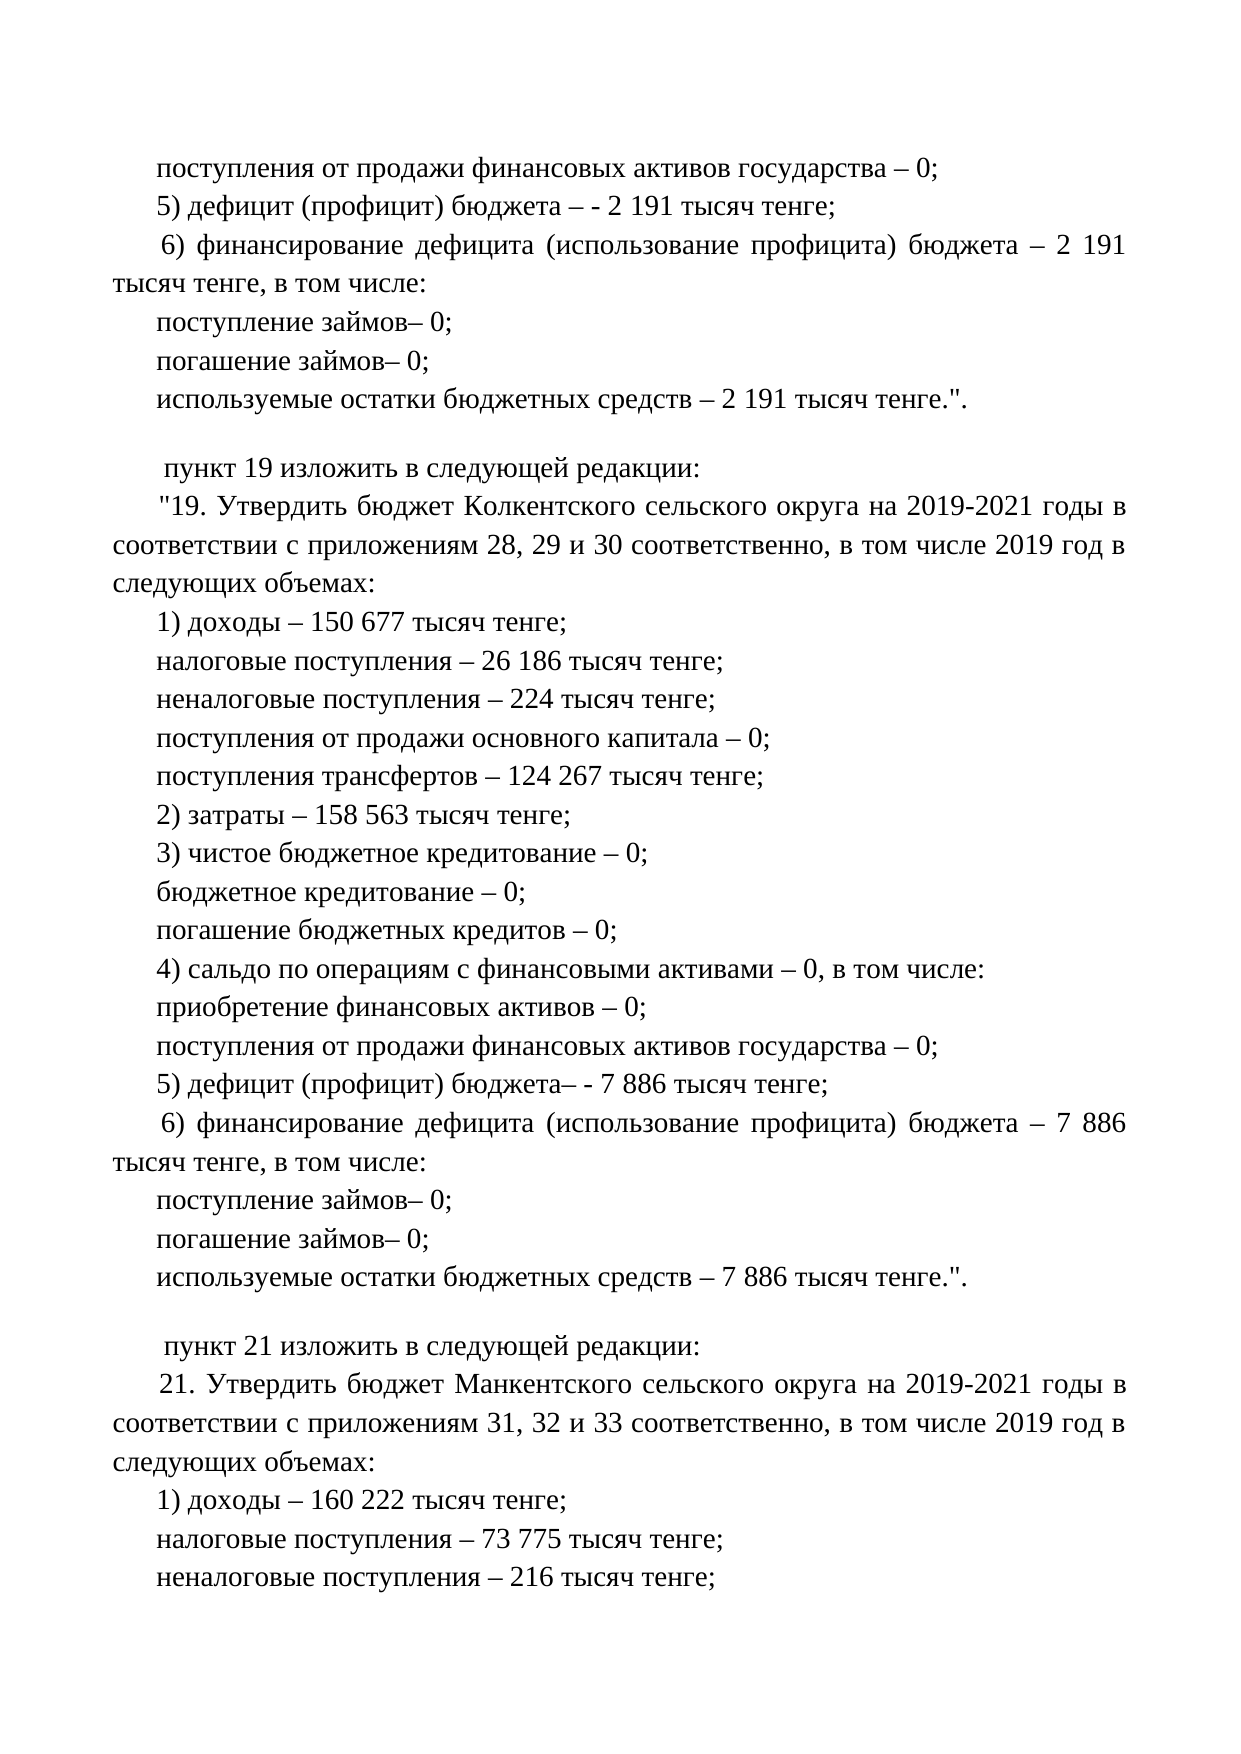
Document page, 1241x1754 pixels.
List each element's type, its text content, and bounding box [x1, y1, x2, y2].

text 6) финансирование дефицита (использование профицита) бюджета – 7 886 тысяч тенге, в том числе: [112, 1105, 1128, 1177]
text поступление займов– 0; [112, 1182, 1128, 1216]
text пункт 21 изложить в следующей редакции: [112, 1328, 1128, 1362]
text бюджетное кредитование – 0; [112, 874, 1128, 907]
text используемые остатки бюджетных средств – 7 886 тысяч тенге.". [112, 1259, 1128, 1293]
text поступление займов– 0; [112, 304, 1128, 338]
text погашение бюджетных кредитов – 0; [112, 912, 1128, 946]
text приобретение финансовых активов – 0; [112, 989, 1128, 1023]
text поступления от продажи финансовых активов государства – 0; [112, 1028, 1128, 1062]
text погашение займов– 0; [112, 1221, 1128, 1254]
text налоговые поступления – 26 186 тысяч тенге; [112, 643, 1128, 676]
text неналоговые поступления – 216 тысяч тенге; [112, 1559, 1128, 1593]
text используемые остатки бюджетных средств – 2 191 тысяч тенге.". [112, 381, 1128, 415]
text поступления от продажи основного капитала – 0; [112, 720, 1128, 753]
text "19. Утвердить бюджет Колкентского сельского округа на 2019-2021 годы в соответствии с приложениям 28, 29 и 30 соответственно, в том числе 2019 год в следующих объемах: [112, 488, 1128, 599]
text 6) финансирование дефицита (использование профицита) бюджета – 2 191 тысяч тенге, в том числе: [112, 227, 1128, 299]
text налоговые поступления – 73 775 тысяч тенге; [112, 1521, 1128, 1554]
text 3) чистое бюджетное кредитование – 0; [112, 835, 1128, 869]
text 1) доходы – 160 222 тысяч тенге; [112, 1482, 1128, 1516]
text 5) дефицит (профицит) бюджета– - 7 886 тысяч тенге; [112, 1067, 1128, 1100]
text пункт 19 изложить в следующей редакции: [112, 450, 1128, 483]
text 21. Утвердить бюджет Манкентского сельского округа на 2019-2021 годы в соответствии с приложениям 31, 32 и 33 соответственно, в том числе 2019 год в следующих объемах: [112, 1367, 1128, 1477]
text 1) доходы – 150 677 тысяч тенге; [112, 604, 1128, 638]
text неналоговые поступления – 224 тысяч тенге; [112, 681, 1128, 715]
text поступления трансфертов – 124 267 тысяч тенге; [112, 758, 1128, 792]
text 2) затраты – 158 563 тысяч тенге; [112, 797, 1128, 830]
text 4) сальдо по операциям с финансовыми активами – 0, в том числе: [112, 951, 1128, 984]
text погашение займов– 0; [112, 343, 1128, 376]
text поступления от продажи финансовых активов государства – 0; [112, 150, 1128, 183]
text 5) дефицит (профицит) бюджета – - 2 191 тысяч тенге; [112, 188, 1128, 222]
